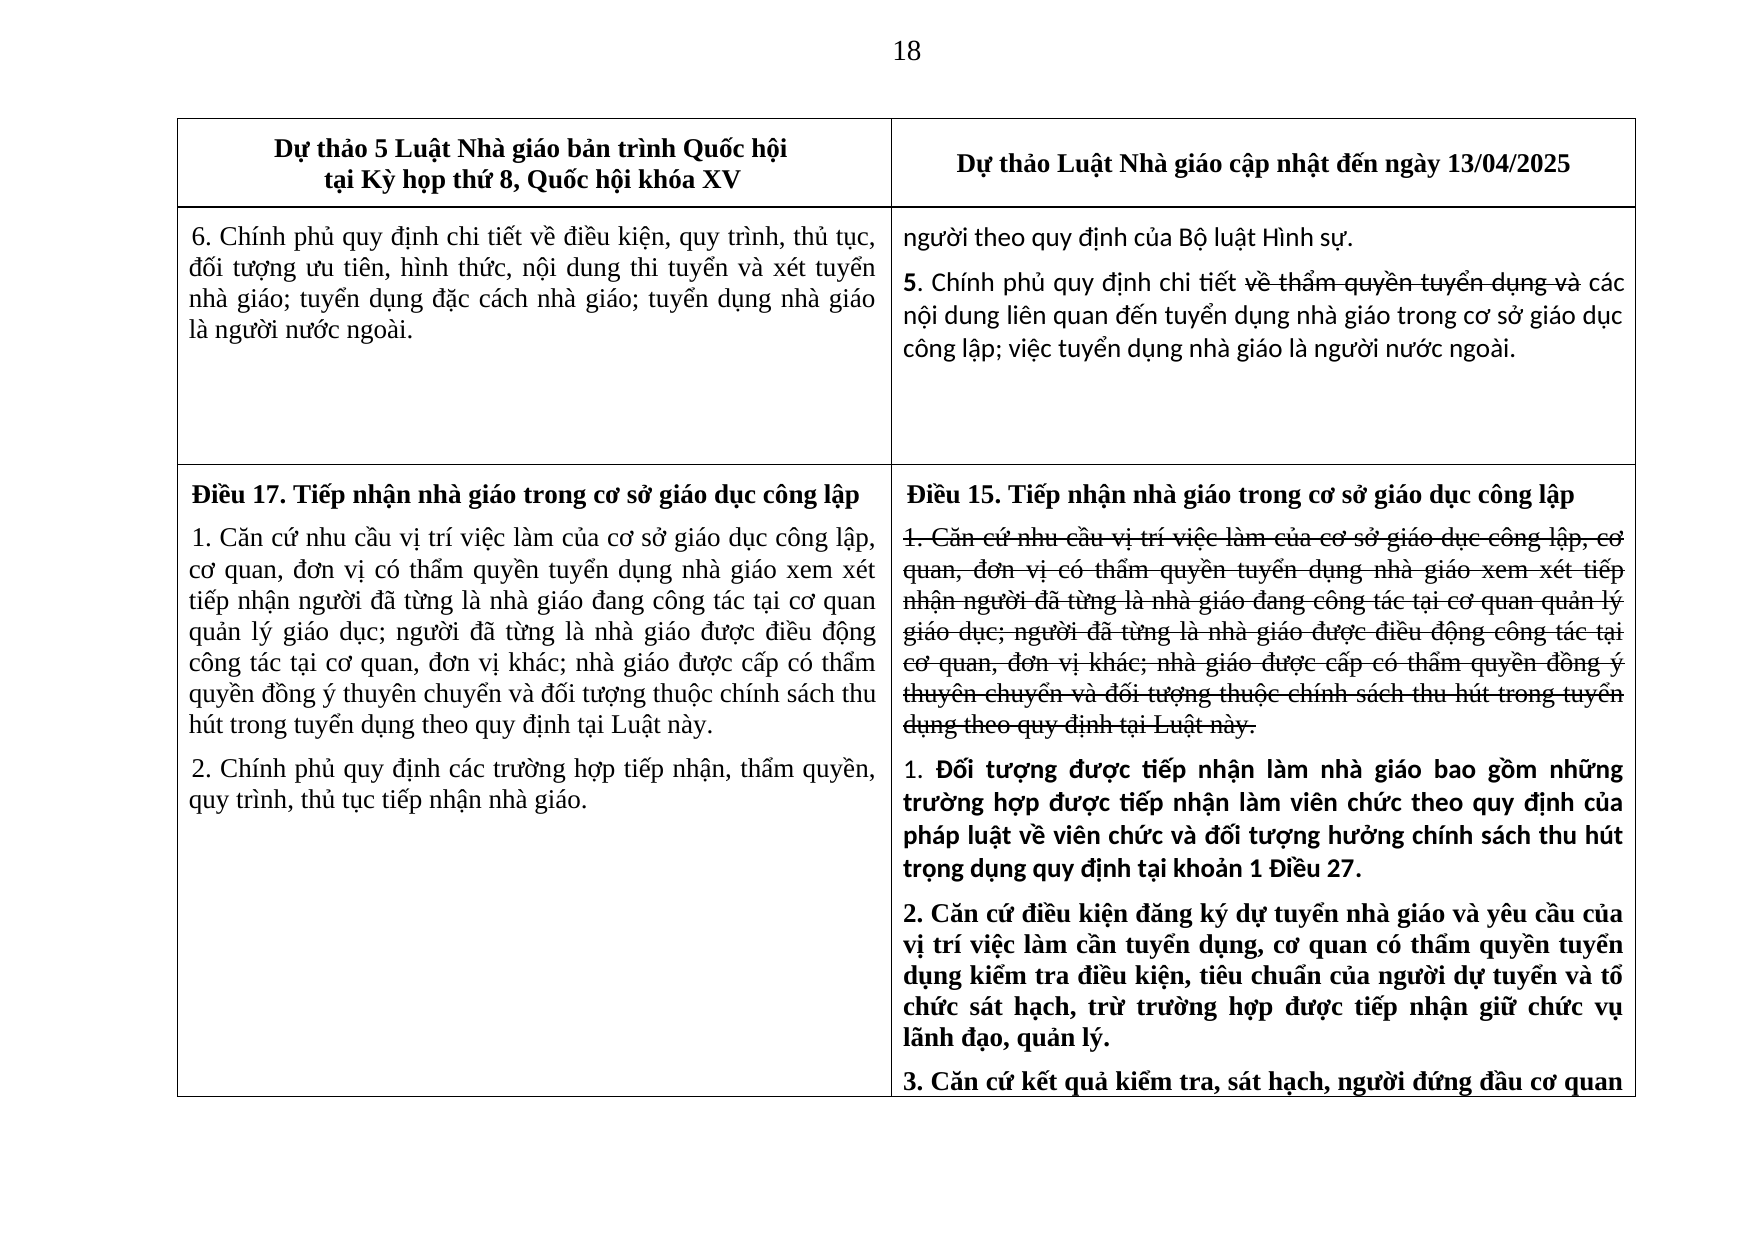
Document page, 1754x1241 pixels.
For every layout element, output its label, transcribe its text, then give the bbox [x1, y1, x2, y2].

table_header Dự thảo 5 Luật Nhà giáo bản trình Quốc hội tại Kỳ họp thứ 8, Quốc hội khóa XV [178, 119, 891, 206]
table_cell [892, 208, 1635, 464]
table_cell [178, 208, 891, 464]
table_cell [178, 465, 891, 1096]
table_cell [892, 465, 1635, 1096]
table_header Dự thảo Luật Nhà giáo cập nhật đến ngày 13/04/2025 [892, 119, 1635, 206]
